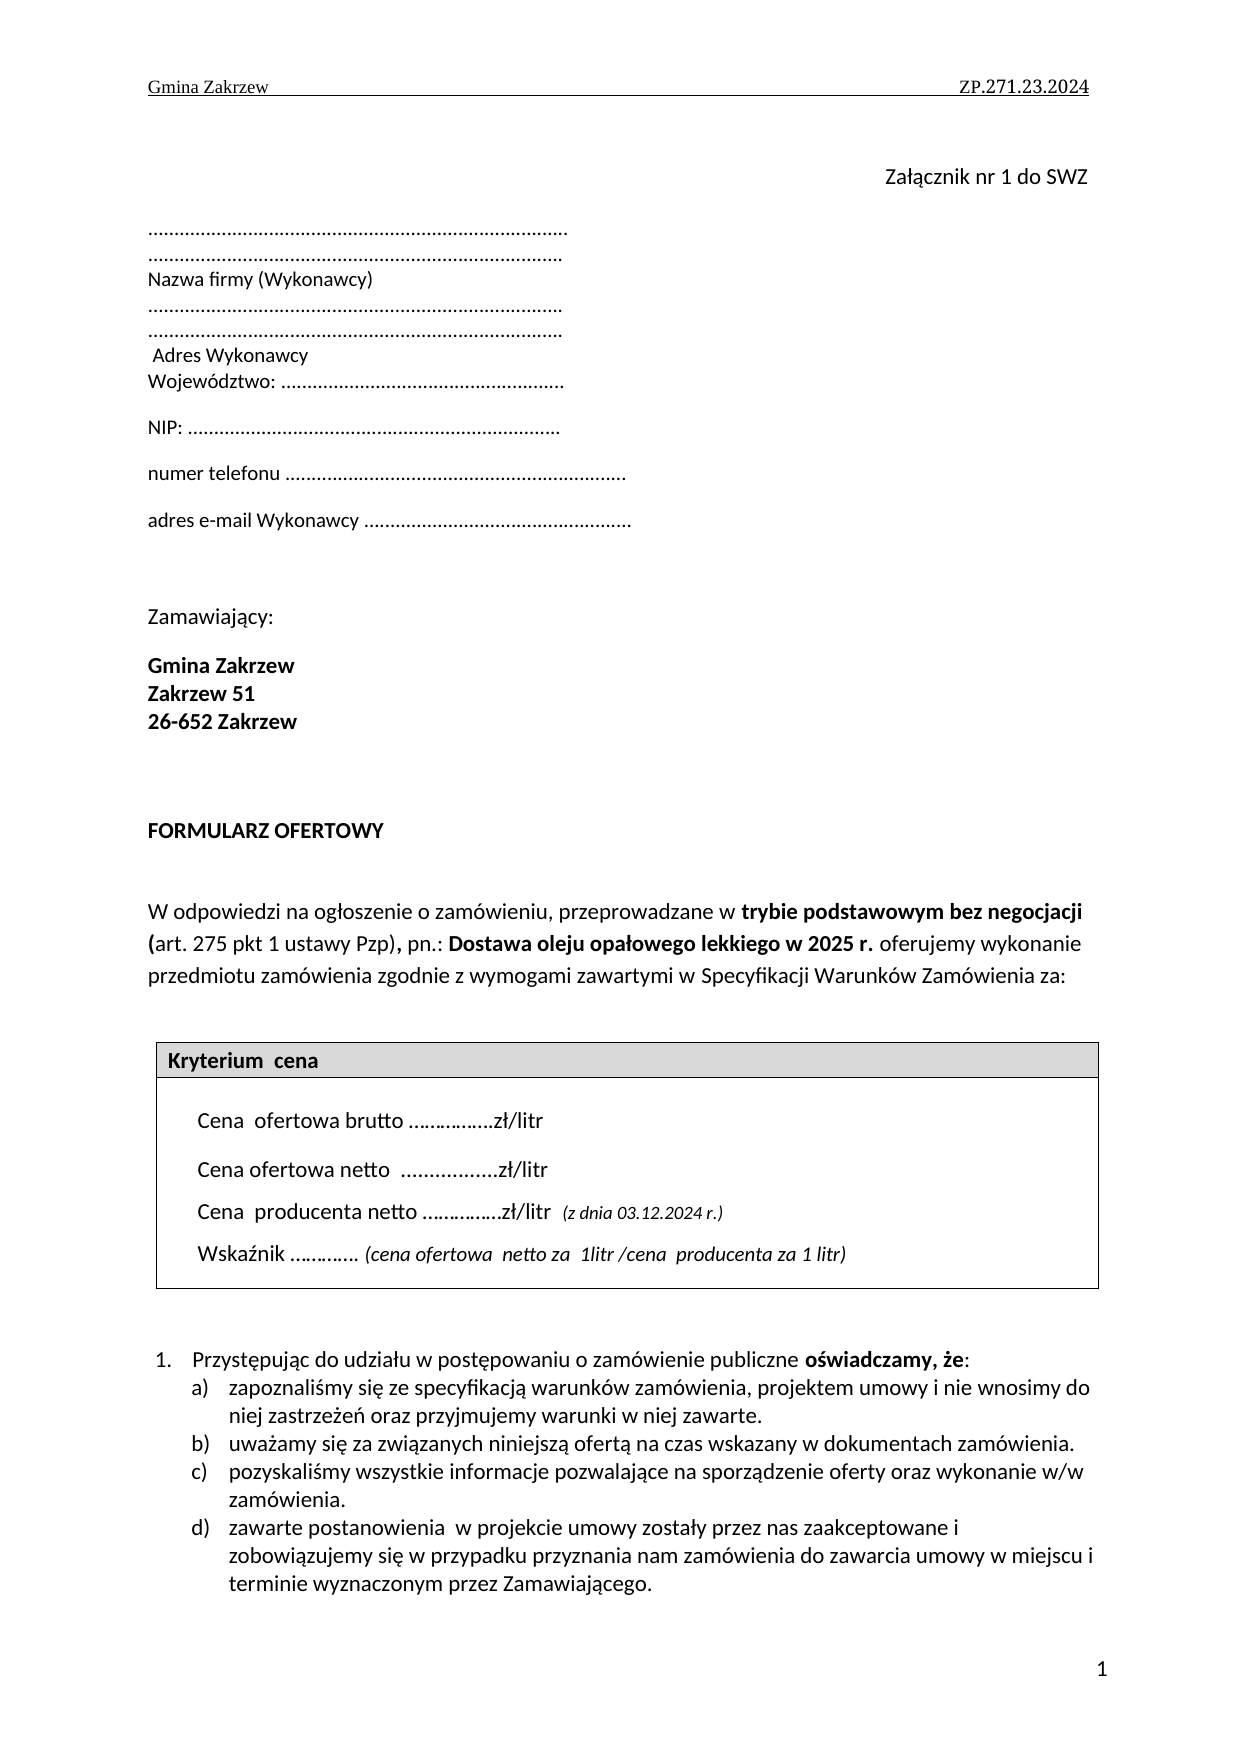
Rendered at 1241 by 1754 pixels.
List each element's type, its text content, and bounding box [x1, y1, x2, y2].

list Przystępując do udziału w postępowaniu o zamówienie publiczne oświadczamy, że: [154, 1345, 1107, 1373]
text W odpowiedzi na ogłoszenie o zamówieniu, przeprowadzane w trybie podstawowym bez negocjacji (art. 275 pkt 1 ustawy Pzp), pn.: Dostawa oleju opałowego lekkiego w 2025 r. oferujemy wykonanie przedmiotu zamówienia zgodnie z wymogami zawartymi w Specyfikacji Warunków Zamówienia za: [148, 897, 1107, 989]
text Nazwa firmy (Wykonawcy) [148, 266, 1107, 292]
table_cell Cena ofertowa brutto …………….zł/litr Cena ofertowa netto .................zł/litr Cena producenta netto ……………zł/litr (z dnia 03.12.2024 r.) Wskaźnik …………. (cena ofertowa netto za 1litr /cena producenta za 1 litr) [157, 1078, 1098, 1288]
table_header Kryterium cena [157, 1043, 1098, 1077]
text adres e-mail Wykonawcy ................................................... [148, 507, 1107, 532]
text ................................................................................ [148, 216, 1107, 241]
text Załącznik nr 1 do SWZ [885, 162, 1107, 191]
text Zamawiający: [148, 602, 1107, 630]
text numer telefonu ................................................................. [148, 461, 1107, 486]
list zawarte postanowienia w projekcie umowy zostały przez nas zaakceptowane i zobowiązujemy się w przypadku przyznania nam zamówienia do zawarcia umowy w miejscu i terminie wyznaczonym przez Zamawiającego. [191, 1513, 1107, 1597]
list uważamy się za związanych niniejszą ofertą na czas wskazany w dokumentach zamówienia. [191, 1429, 1107, 1457]
text Gmina Zakrzew [148, 651, 1107, 679]
text Zakrzew 51 [148, 679, 1107, 707]
text ............................................................................... [148, 241, 1107, 266]
text ............................................................................... [148, 292, 1107, 317]
text 26-652 Zakrzew [148, 707, 1107, 735]
text FORMULARZ OFERTOWY [148, 816, 1107, 844]
text ............................................................................... [148, 317, 1107, 343]
list zapoznaliśmy się ze specyfikacją warunków zamówienia, projektem umowy i nie wnosimy do niej zastrzeżeń oraz przyjmujemy warunki w niej zawarte. [191, 1373, 1107, 1429]
list pozyskaliśmy wszystkie informacje pozwalające na sporządzenie oferty oraz wykonanie w/w zamówienia. [191, 1457, 1107, 1513]
text Adres Wykonawcy [148, 343, 1107, 368]
text Województwo: ...................................................... [148, 368, 1107, 393]
text NIP: ....................................................................... [148, 414, 1107, 440]
